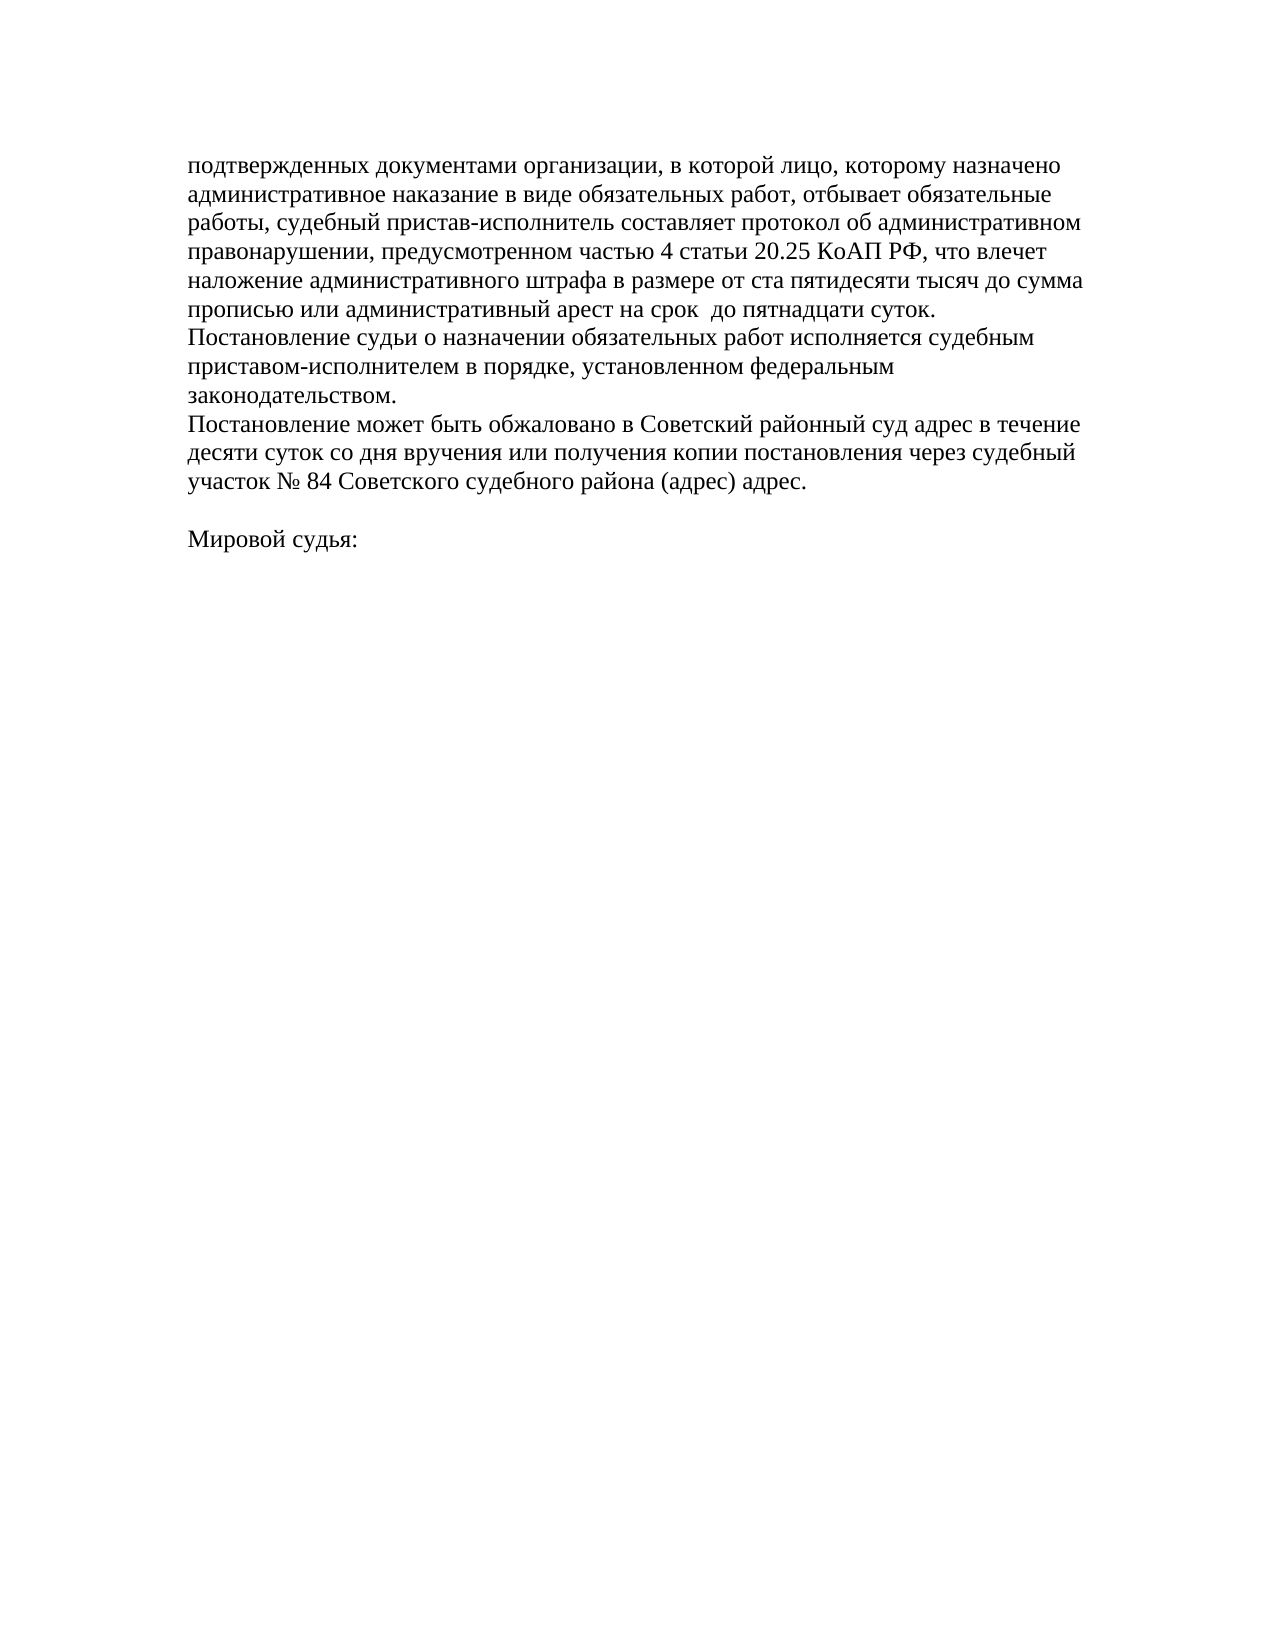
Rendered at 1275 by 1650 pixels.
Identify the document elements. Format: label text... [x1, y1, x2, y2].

text Мировой судья: [187, 524, 1087, 552]
text Постановление судьи о назначении обязательных работ исполняется судебным приставом-исполнителем в порядке, установленном федеральным законодательством. [187, 322, 1087, 409]
text Постановление может быть обжаловано в Советский районный суд адрес в течение десяти суток со дня вручения или получения копии постановления через судебный участок № 84 Советского судебного района (адрес) адрес. [187, 409, 1087, 495]
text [187, 150, 1087, 322]
